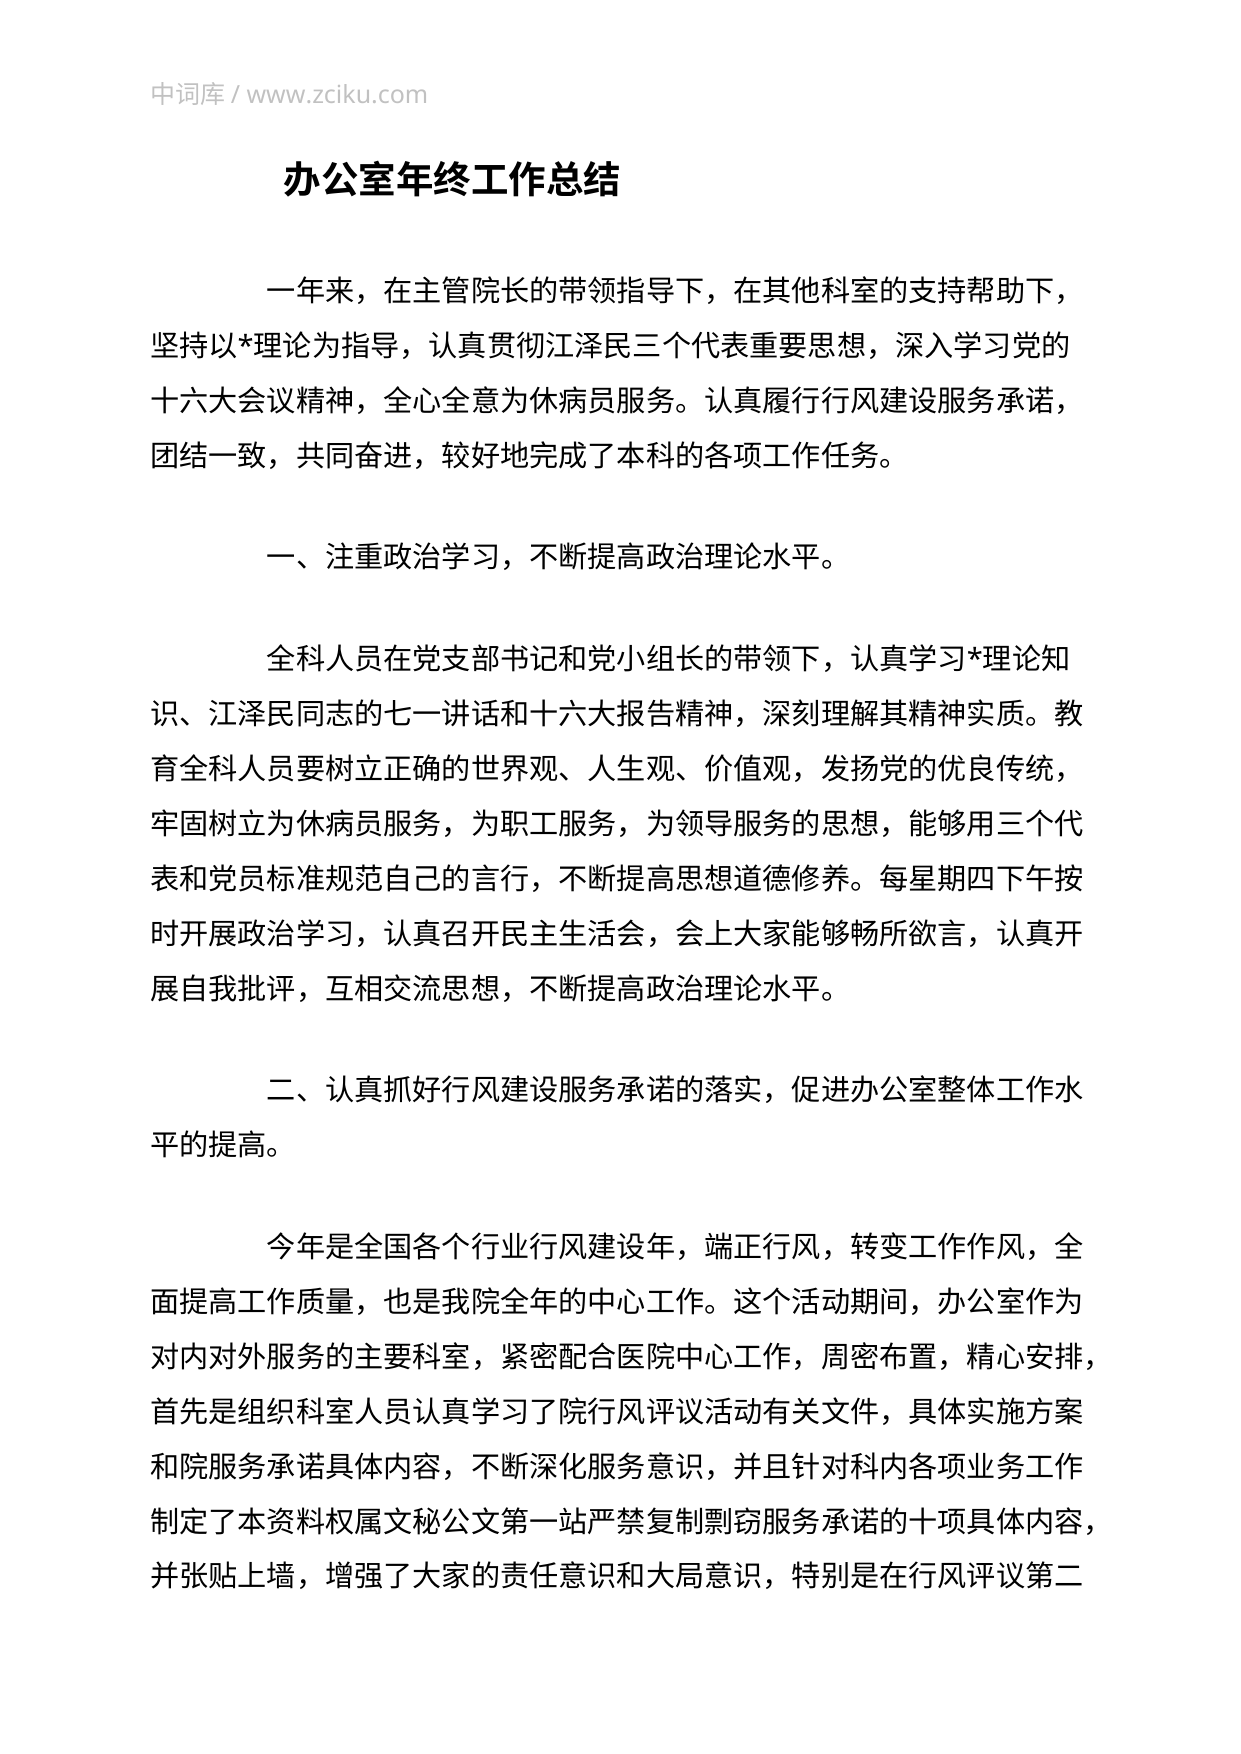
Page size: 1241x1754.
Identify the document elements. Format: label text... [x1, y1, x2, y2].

text 一、注重政治学习，不断提高政治理论水平。 [150, 534, 1090, 576]
text 二、认真抓好行风建设服务承诺的落实，促进办公室整体工作水平的提高。 [150, 1067, 1090, 1164]
text 办公室年终工作总结 [150, 150, 1090, 204]
text 一年来，在主管院长的带领指导下，在其他科室的支持帮助下，坚持以*理论为指导，认真贯彻江泽民三个代表重要思想，深入学习党的十六大会议精神，全心全意为休病员服务。认真履行行风建设服务承诺，团结一致，共同奋进，较好地完成了本科的各项工作任务。 [150, 267, 1090, 474]
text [150, 1224, 1090, 1595]
text 全科人员在党支部书记和党小组长的带领下，认真学习*理论知识、江泽民同志的七一讲话和十六大报告精神，深刻理解其精神实质。教育全科人员要树立正确的世界观、人生观、价值观，发扬党的优良传统，牢固树立为休病员服务，为职工服务，为领导服务的思想，能够用三个代表和党员标准规范自己的言行，不断提高思想道德修养。每星期四下午按时开展政治学习，认真召开民主生活会，会上大家能够畅所欲言，认真开展自我批评，互相交流思想，不断提高政治理论水平。 [150, 636, 1090, 1007]
